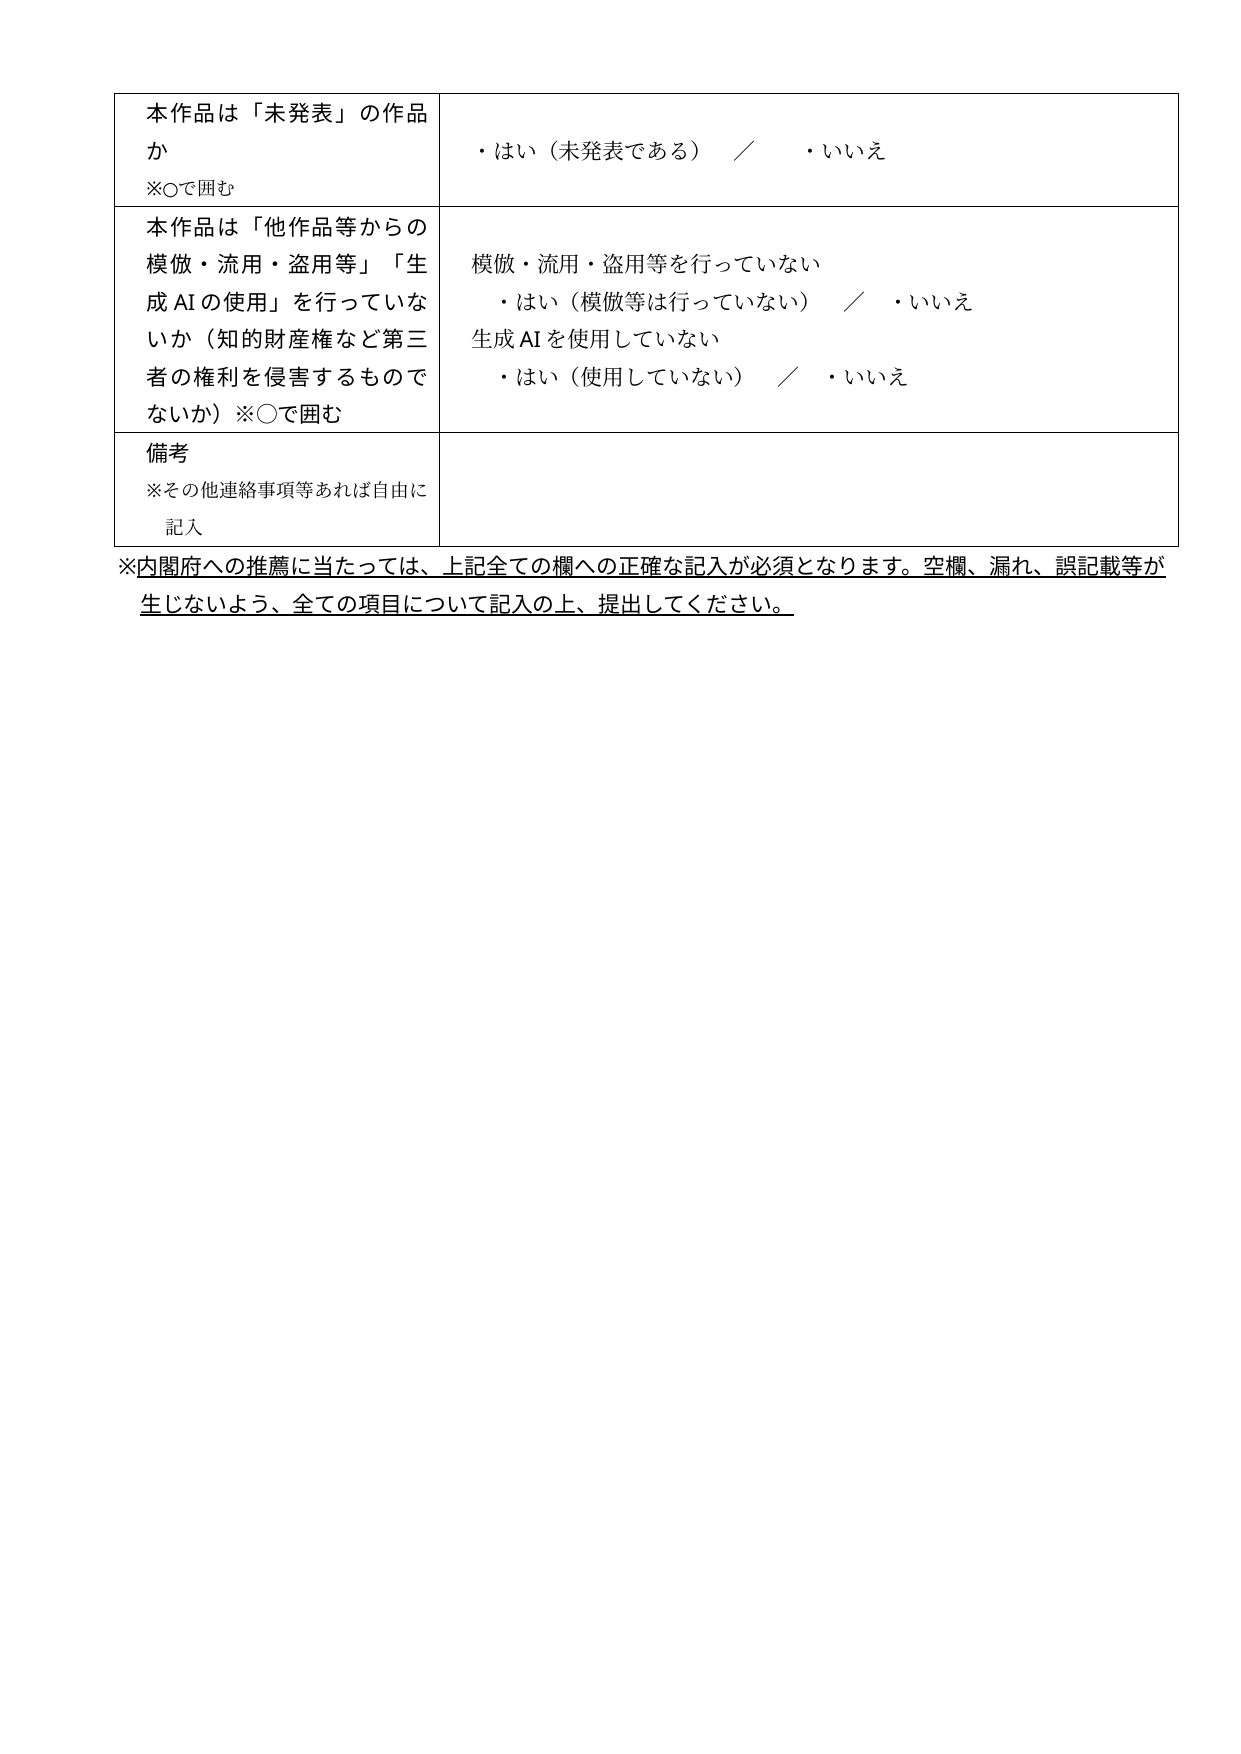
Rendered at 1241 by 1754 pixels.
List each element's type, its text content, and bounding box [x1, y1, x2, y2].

table_cell 備考 ※その他連絡事項等あれば自由に記入 [115, 433, 439, 546]
table_cell 本作品は「他作品等からの 模倣・流用・盗用等」「生成AIの使用」を行っていないか（知的財産権など第三者の権利を侵害するものでないか）※○で囲む [115, 207, 439, 432]
table_cell 本作品は「未発表」の作品か ※○で囲む [115, 94, 439, 206]
table_cell ・はい（未発表である） ／ ・いいえ [440, 94, 1178, 206]
text ※内閣府への推薦に当たっては、上記全ての欄への正確な記入が必須となります。空欄、漏れ、誤記載等が生じないよう、全ての項目について記入の上、提出してください。 [118, 547, 1169, 622]
table_cell [440, 433, 1178, 546]
table_cell 模倣・流用・盗用等を行っていない ・はい（模倣等は行っていない） ／ ・いいえ 生成AIを使用していない ・はい（使用していない） ／ ・いいえ [440, 207, 1178, 432]
